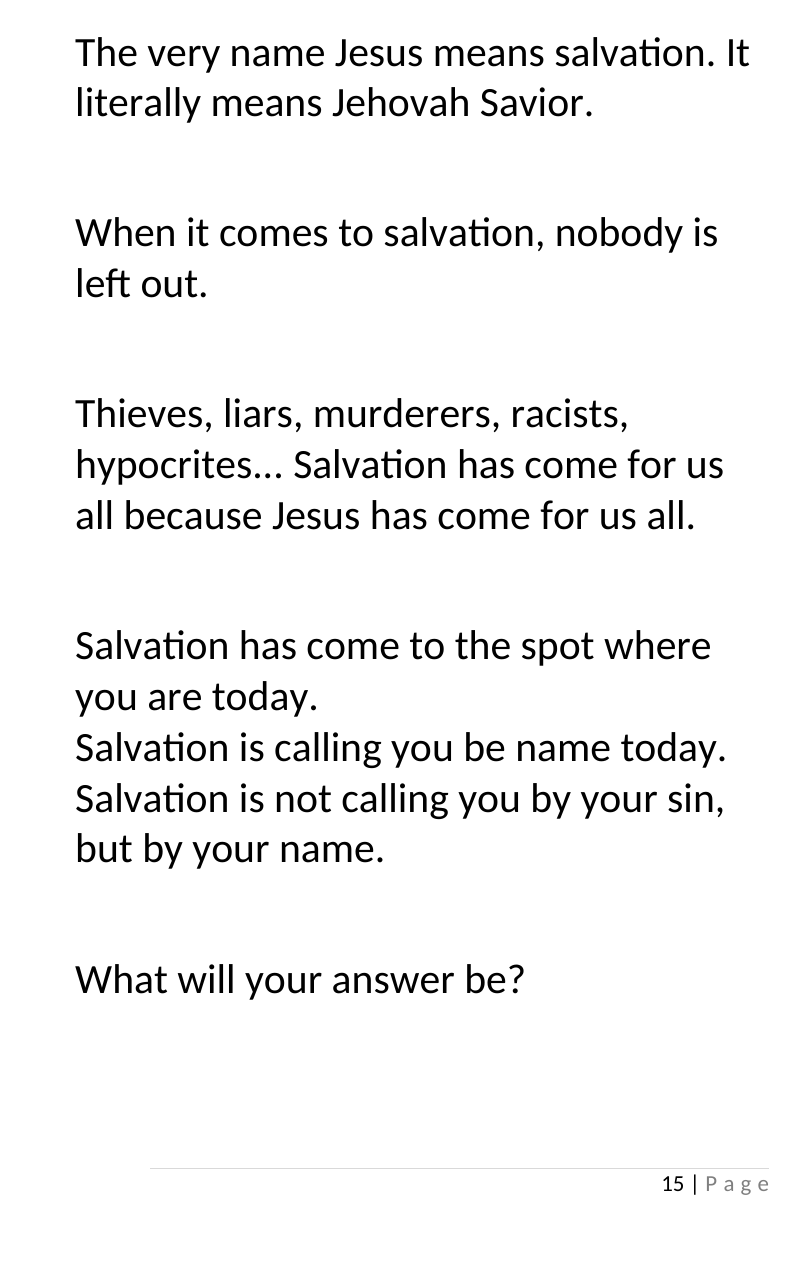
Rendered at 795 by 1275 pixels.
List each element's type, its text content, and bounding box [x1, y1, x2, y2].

text When it comes to salvation, nobody is left out. [75, 206, 769, 308]
text What will your answer be? [75, 953, 769, 1003]
text Salvation is calling you be name today. [75, 721, 769, 772]
text Salvation is not calling you by your sin, but by your name. [75, 772, 769, 873]
text The very name Jesus means salvation. It literally means Jehovah Savior. [75, 26, 769, 127]
text Thieves, liars, murderers, racists, hypocrites... Salvation has come for us all because Jesus has come for us all. [75, 387, 769, 540]
text Salvation has come to the spot where you are today. [75, 619, 769, 721]
